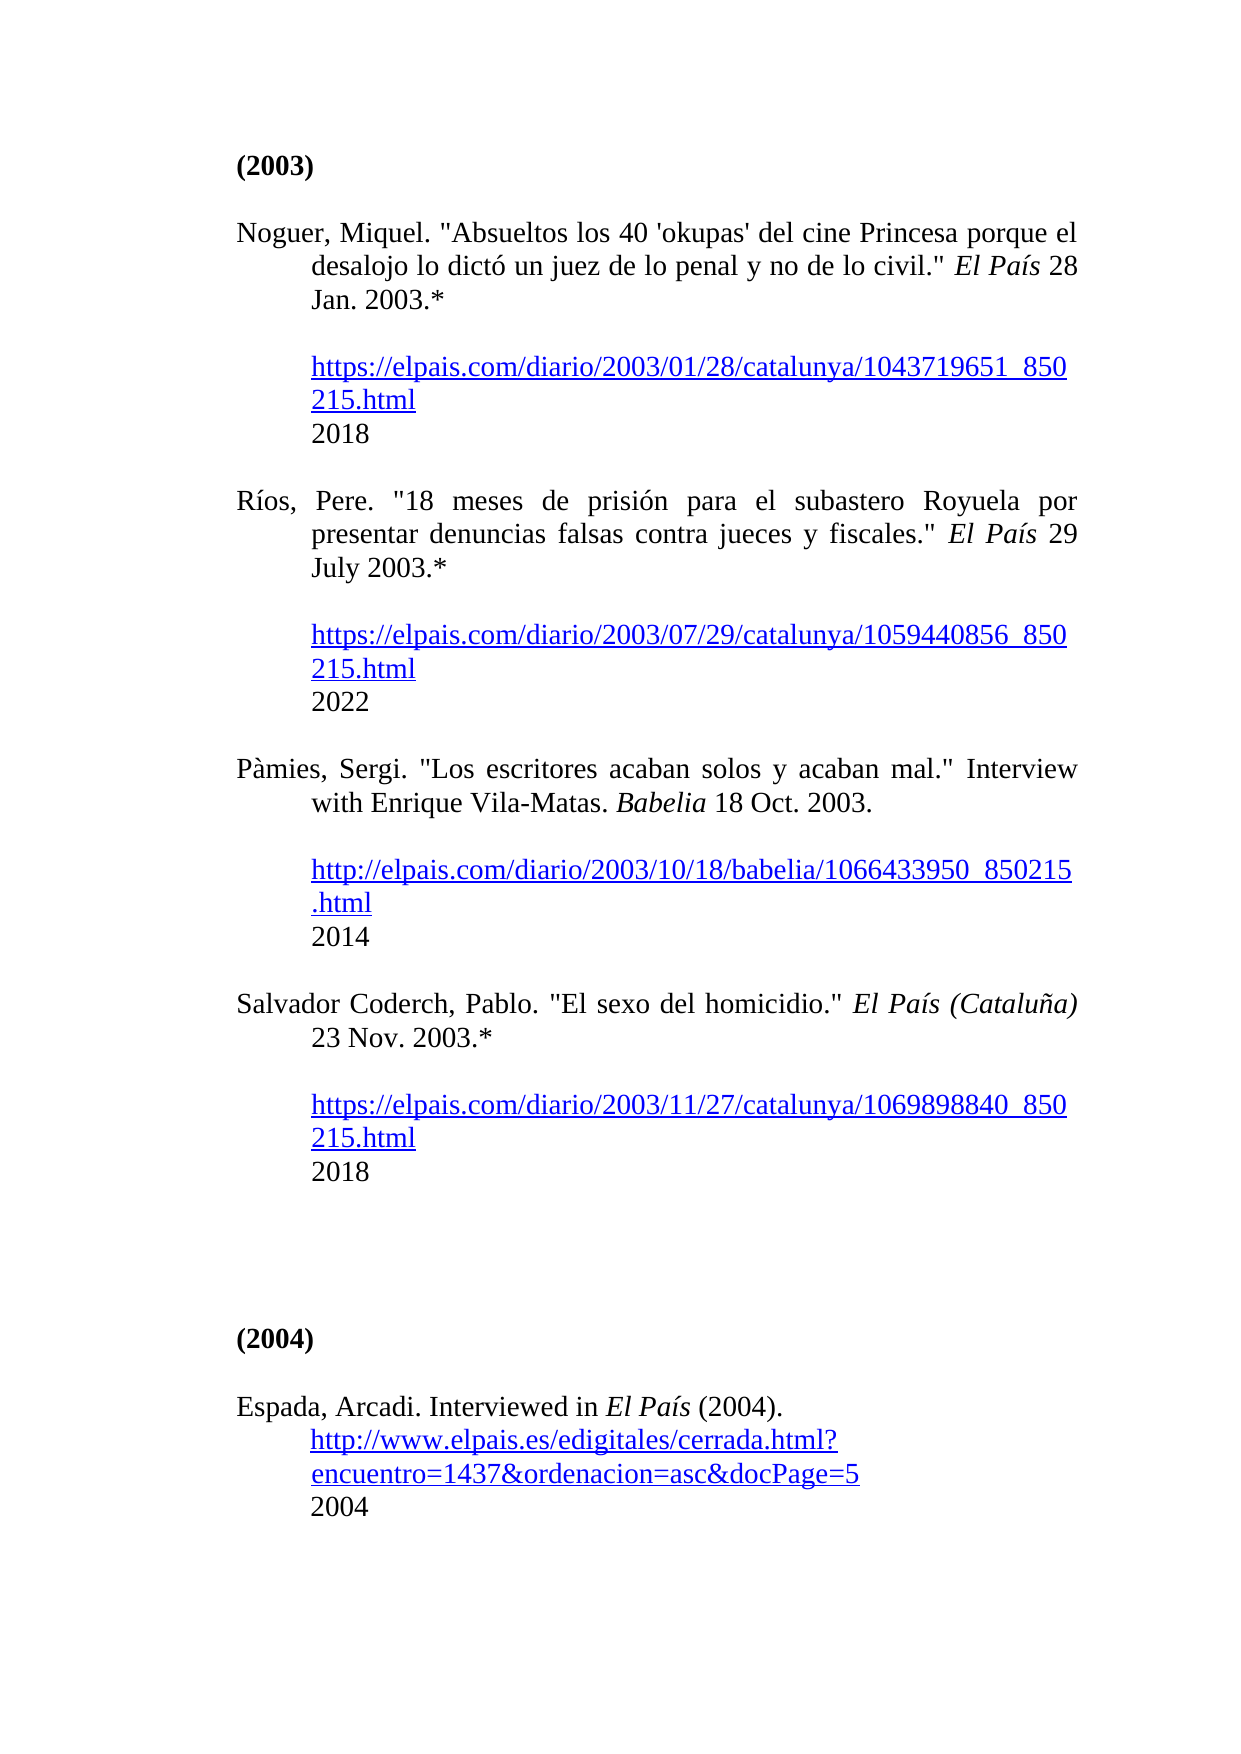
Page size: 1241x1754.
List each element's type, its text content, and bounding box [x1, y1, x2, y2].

text 2014 [236, 919, 1078, 953]
text Ríos, Pere. "18 meses de prisión para el subastero Royuela por presentar denuncias falsas contra jueces y fiscales." El País 29 July 2003.* [236, 483, 1078, 584]
text 2004 [310, 1489, 1078, 1523]
text 2018 [236, 1154, 1078, 1187]
text http://www.elpais.es/edigitales/cerrada.html?encuentro=1437&ordenacion=asc&docPage=5 [310, 1422, 1078, 1489]
text (2003) [236, 148, 1078, 181]
text https://elpais.com/diario/2003/11/27/catalunya/1069898840_850215.html [236, 1053, 1078, 1154]
text http://elpais.com/diario/2003/10/18/babelia/1066433950_850215.html [236, 818, 1078, 919]
text Noguer, Miquel. "Absueltos los 40 'okupas' del cine Princesa porque el desalojo lo dictó un juez de lo penal y no de lo civil." El País 28 Jan. 2003.* [236, 215, 1078, 315]
text (2004) [236, 1322, 1078, 1355]
text Espada, Arcadi. Interviewed in El País (2004). [236, 1389, 1078, 1422]
text Salvador Coderch, Pablo. "El sexo del homicidio." El País (Cataluña) 23 Nov. 2003.* [236, 986, 1078, 1053]
text Pàmies, Sergi. "Los escritores acaban solos y acaban mal." Interview with Enrique Vila-Matas. Babelia 18 Oct. 2003. [236, 751, 1078, 818]
text 2018 [236, 416, 1078, 449]
text 2022 [236, 684, 1078, 718]
text https://elpais.com/diario/2003/07/29/catalunya/1059440856_850215.html [236, 584, 1078, 684]
text https://elpais.com/diario/2003/01/28/catalunya/1043719651_850215.html [236, 315, 1078, 416]
